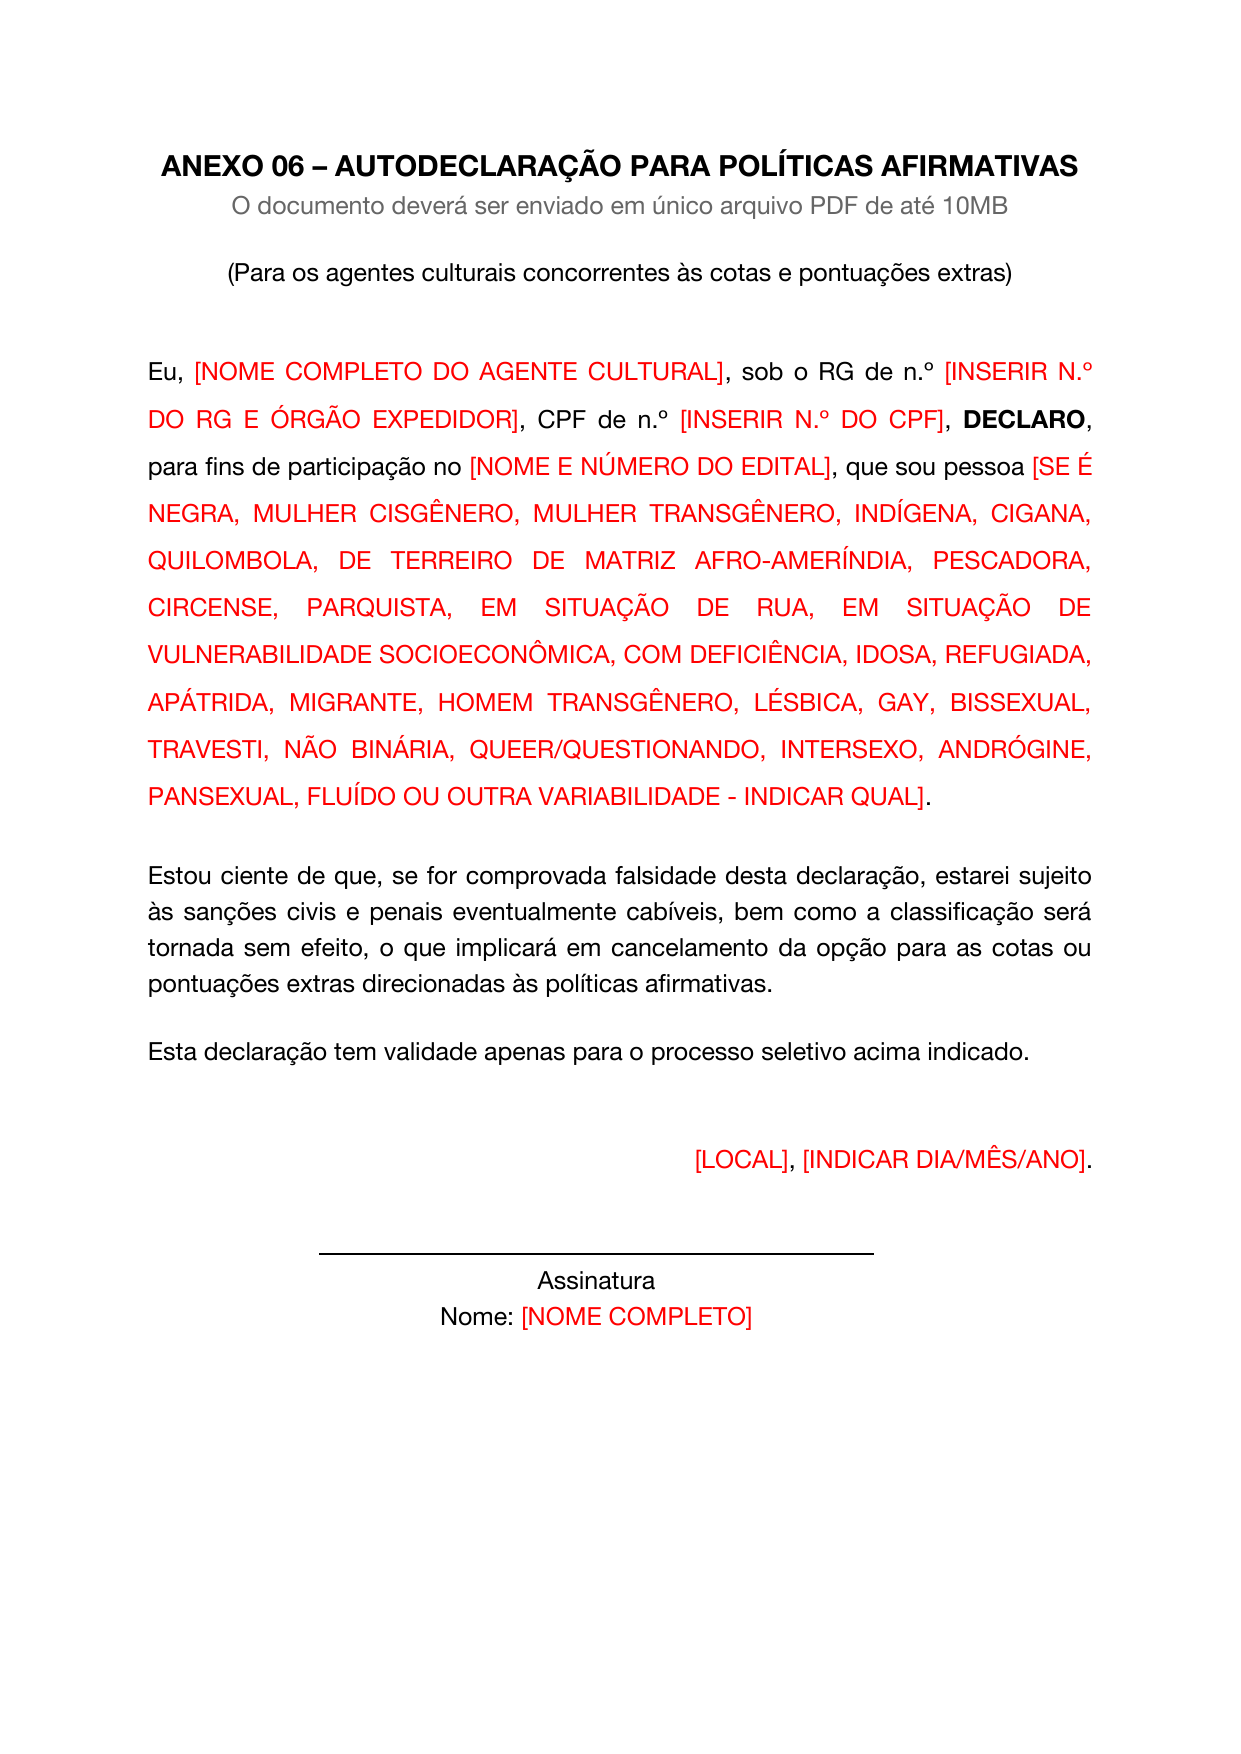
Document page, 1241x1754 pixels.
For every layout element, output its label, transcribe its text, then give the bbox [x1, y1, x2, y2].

text O documento deverá ser enviado em único arquivo PDF de até 10MB [148, 190, 1093, 221]
table_header Assinatura Nome: [NOME COMPLETO] [319, 1255, 874, 1347]
text Esta declaração tem validade apenas para o processo seletivo acima indicado. [148, 1036, 1093, 1067]
text [LOCAL], [INDICAR DIA/MÊS/ANO]. [148, 1144, 1093, 1176]
text Estou ciente de que, se for comprovada falsidade desta declaração, estarei sujeito às sanções civis e penais eventualmente cabíveis, bem como a classificação será tornada sem efeito, o que implicará em cancelamento da opção para as cotas ou pontuações extras direcionadas às políticas afirmativas. [148, 860, 1093, 1000]
text Eu, [NOME COMPLETO DO AGENTE CULTURAL], sob o RG de n.º [INSERIR N.º DO RG E ÓRGÃO EXPEDIDOR], CPF de n.º [INSERIR N.º DO CPF], DECLARO, para fins de participação no [NOME E NÚMERO DO EDITAL], que sou pessoa [SE É NEGRA, MULHER CISGÊNERO, MULHER TRANSGÊNERO, INDÍGENA, CIGANA, QUILOMBOLA, DE TERREIRO DE MATRIZ AFRO-AMERÍNDIA, PESCADORA, CIRCENSE, PARQUISTA, EM SITUAÇÃO DE RUA, EM SITUAÇÃO DE VULNERABILIDADE SOCIOECONÔMICA, COM DEFICIÊNCIA, IDOSA, REFUGIADA, APÁTRIDA, MIGRANTE, HOMEM TRANSGÊNERO, LÉSBICA, GAY, BISSEXUAL, TRAVESTI, NÃO BINÁRIA, QUEER/QUESTIONANDO, INTERSEXO, ANDRÓGINE, PANSEXUAL, FLUÍDO OU OUTRA VARIABILIDADE - INDICAR QUAL]. [148, 356, 1093, 813]
text (Para os agentes culturais concorrentes às cotas e pontuações extras) [148, 257, 1093, 289]
text ANEXO 06 – AUTODECLARAÇÃO PARA POLÍTICAS AFIRMATIVAS [148, 148, 1093, 184]
